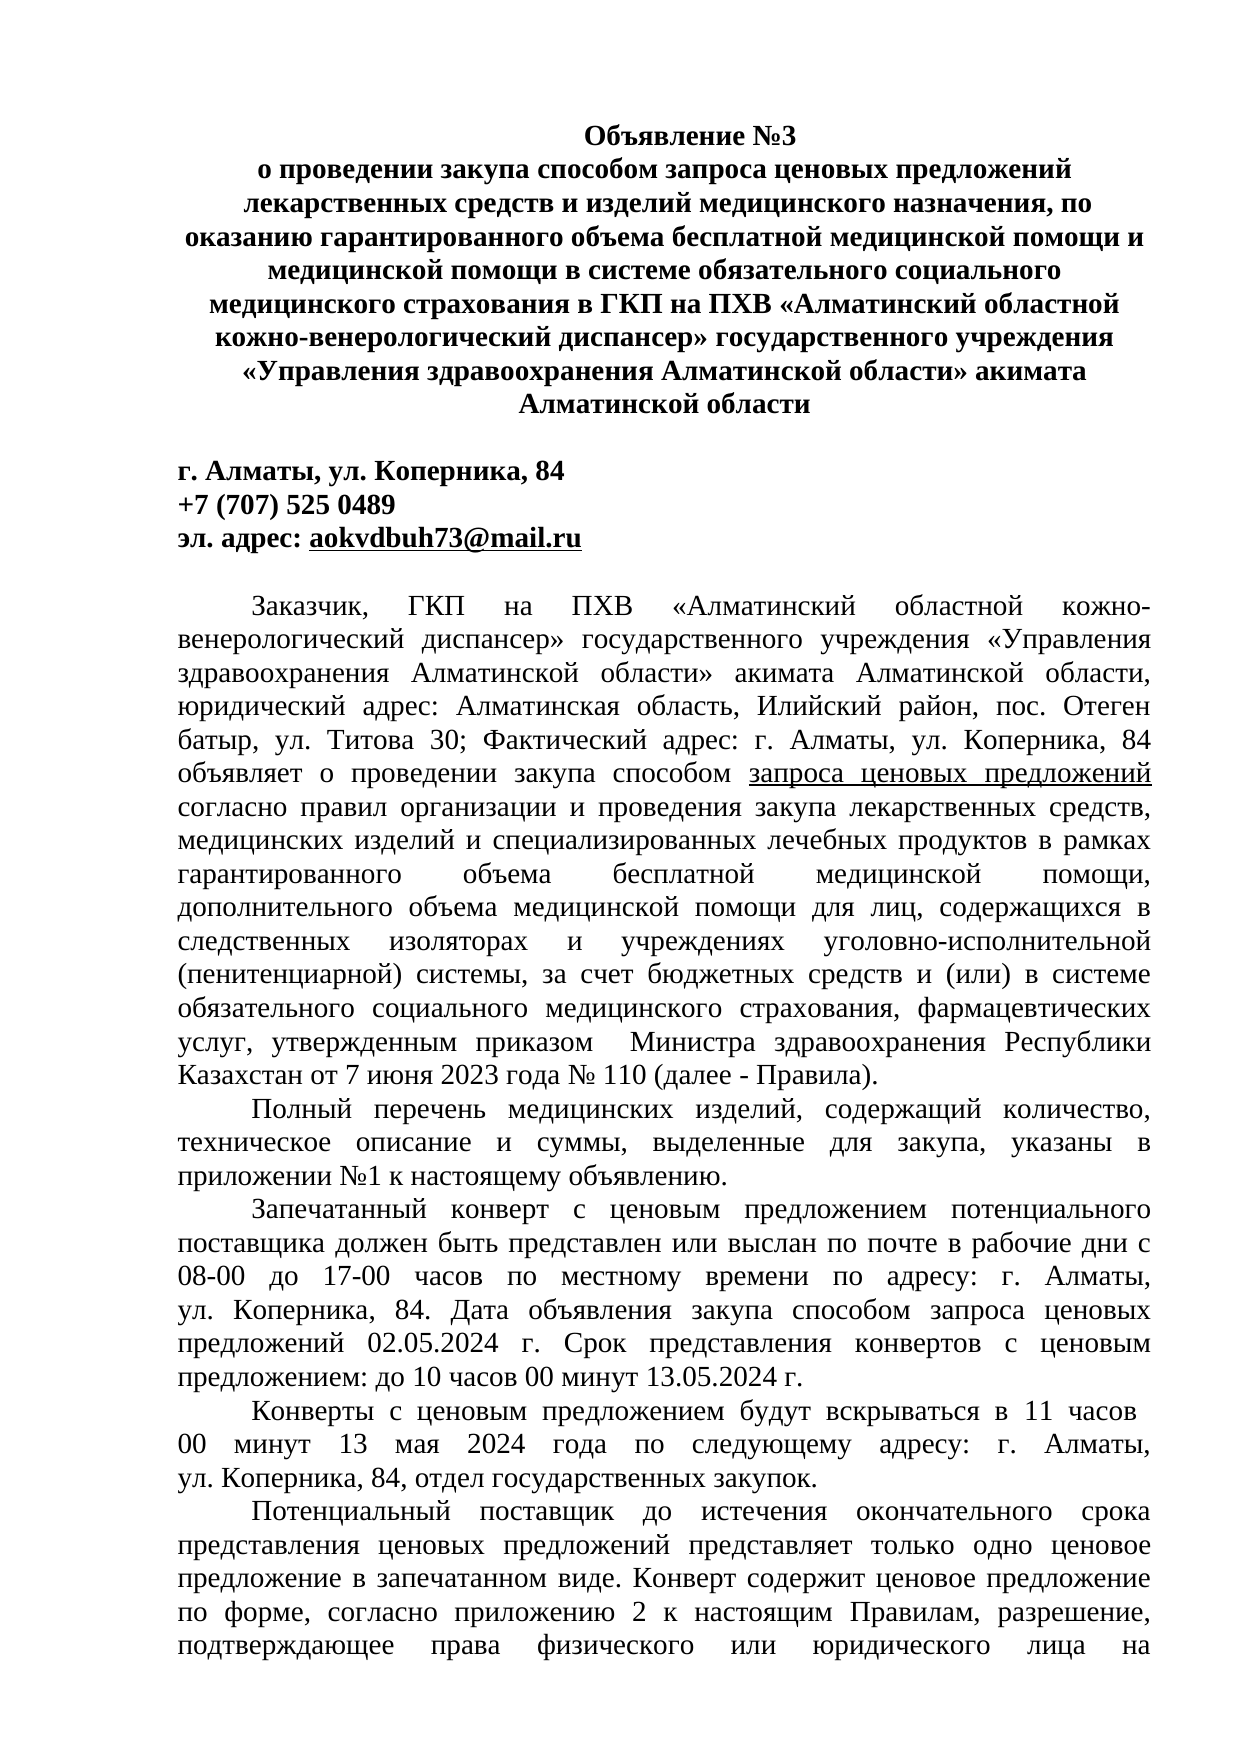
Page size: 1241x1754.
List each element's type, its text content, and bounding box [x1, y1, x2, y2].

text лекарственных средств и изделий медицинского назначения, по оказанию гарантированного объема бесплатной медицинской помощи и медицинской помощи в системе обязательного социального медицинского страхования в ГКП на ПХВ «Алматинский областной кожно-венерологический диспансер» государственного учреждения «Управления здравоохранения Алматинской области» акимата Алматинской области [177, 185, 1152, 420]
text о проведении закупа способом запроса ценовых предложений [177, 152, 1152, 185]
text г. Алматы, ул. Коперника, 84 [177, 453, 1152, 487]
text Полный перечень медицинских изделий, содержащий количество, техническое описание и суммы, выделенные для закупа, указаны в приложении №1 к настоящему объявлению. [177, 1091, 1152, 1191]
text эл. адрес: aokvdbuh73@mail.ru [177, 521, 1152, 554]
text Объявление №3 [177, 118, 1152, 152]
text Запечатанный конверт с ценовым предложением потенциального поставщика должен быть представлен или выслан по почте в рабочие дни с 08-00 до 17-00 часов по местному времени по адресу: г. Алматы, ул. Коперника, 84. Дата объявления закупа способом запроса ценовых предложений 02.05.2024 г. Срок представления конвертов с ценовым предложением: до 10 часов 00 минут 13.05.2024 г. [177, 1191, 1152, 1393]
text +7 (707) 525 0489 [177, 487, 1152, 521]
text Заказчик, ГКП на ПХВ «Алматинский областной кожно-венерологический диспансер» государственного учреждения «Управления здравоохранения Алматинской области» акимата Алматинской области, юридический адрес: Алматинская область, Илийский район, пос. Отеген батыр, ул. Титова 30; Фактический адрес: г. Алматы, ул. Коперника, 84 объявляет о проведении закупа способом запроса ценовых предложений согласно правил организации и проведения закупа лекарственных средств, медицинских изделий и специализированных лечебных продуктов в рамках гарантированного объема бесплатной медицинской помощи, дополнительного объема медицинской помощи для лиц, содержащихся в следственных изоляторах и учреждениях уголовно-исполнительной (пенитенциарной) системы, за счет бюджетных средств и (или) в системе обязательного социального медицинского страхования, фармацевтических услуг, утвержденным приказом Министра здравоохранения Республики Казахстан от 7 июня 2023 года № 110 (далее - Правила). [177, 588, 1152, 1091]
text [177, 1493, 1152, 1661]
text Конверты с ценовым предложением будут вскрываться в 11 часов 00 минут 13 мая 2024 года по следующему адресу: г. Алматы, ул. Коперника, 84, отдел государственных закупок. [177, 1393, 1152, 1493]
